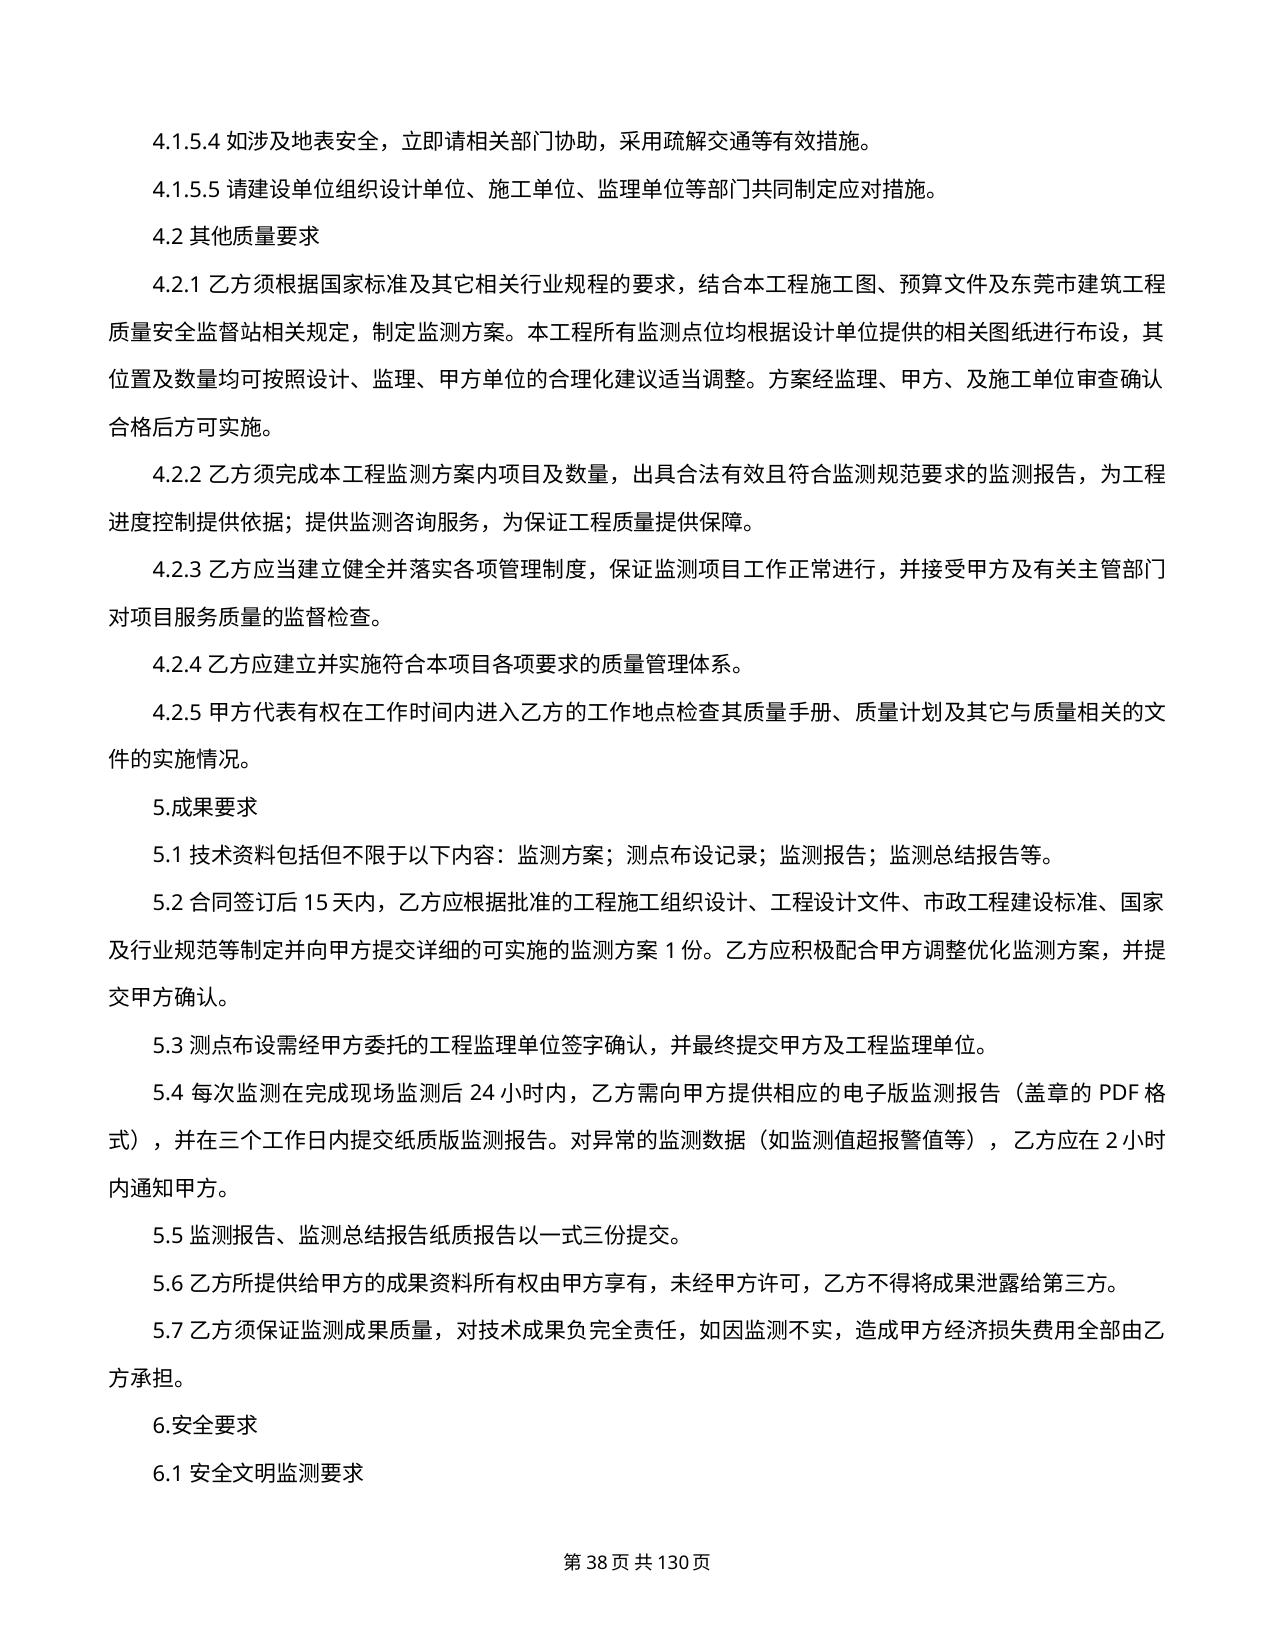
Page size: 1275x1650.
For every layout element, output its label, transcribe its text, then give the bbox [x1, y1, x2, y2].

text 5.6 乙方所提供给甲方的成果资料所有权由甲方享有，未经甲方许可，乙方不得将成果泄露给第三方。 [109, 1266, 1166, 1297]
text 4.2.1 乙方须根据国家标准及其它相关行业规程的要求，结合本工程施工图、预算文件及东莞市建筑工程质量安全监督站相关规定，制定监测方案。本工程所有监测点位均根据设计单位提供的相关图纸进行布设，其位置及数量均可按照设计、监理、甲方单位的合理化建议适当调整。方案经监理、甲方、及施工单位审查确认合格后方可实施。 [109, 267, 1166, 441]
text 5.4 每次监测在完成现场监测后24小时内，乙方需向甲方提供相应的电子版监测报告（盖章的PDF格式），并在三个工作日内提交纸质版监测报告。对异常的监测数据（如监测值超报警值等），乙方应在2小时内通知甲方。 [109, 1075, 1166, 1202]
text 6.安全要求 [109, 1408, 1166, 1440]
text 5.1 技术资料包括但不限于以下内容：监测方案；测点布设记录；监测报告；监测总结报告等。 [109, 837, 1166, 869]
text 4.2 其他质量要求 [109, 219, 1166, 251]
text 6.1 安全文明监测要求 [109, 1456, 1166, 1488]
text 5.成果要求 [109, 790, 1166, 822]
text 4.2.4 乙方应建立并实施符合本项目各项要求的质量管理体系。 [109, 647, 1166, 679]
text 4.2.5 甲方代表有权在工作时间内进入乙方的工作地点检查其质量手册、质量计划及其它与质量相关的文件的实施情况。 [109, 695, 1166, 774]
text 5.7 乙方须保证监测成果质量，对技术成果负完全责任，如因监测不实，造成甲方经济损失费用全部由乙方承担。 [109, 1313, 1166, 1393]
text 4.1.5.5 请建设单位组织设计单位、施工单位、监理单位等部门共同制定应对措施。 [109, 172, 1166, 203]
text 4.2.3 乙方应当建立健全并落实各项管理制度，保证监测项目工作正常进行，并接受甲方及有关主管部门对项目服务质量的监督检查。 [109, 552, 1166, 631]
text 5.2 合同签订后15天内，乙方应根据批准的工程施工组织设计、工程设计文件、市政工程建设标准、国家及行业规范等制定并向甲方提交详细的可实施的监测方案1份。乙方应积极配合甲方调整优化监测方案，并提交甲方确认。 [109, 885, 1166, 1012]
text 4.1.5.4 如涉及地表安全，立即请相关部门协助，采用疏解交通等有效措施。 [109, 124, 1166, 156]
text 4.2.2 乙方须完成本工程监测方案内项目及数量，出具合法有效且符合监测规范要求的监测报告，为工程进度控制提供依据；提供监测咨询服务，为保证工程质量提供保障。 [109, 457, 1166, 536]
text 5.5 监测报告、监测总结报告纸质报告以一式三份提交。 [109, 1218, 1166, 1250]
text 5.3 测点布设需经甲方委托的工程监理单位签字确认，并最终提交甲方及工程监理单位。 [109, 1028, 1166, 1059]
